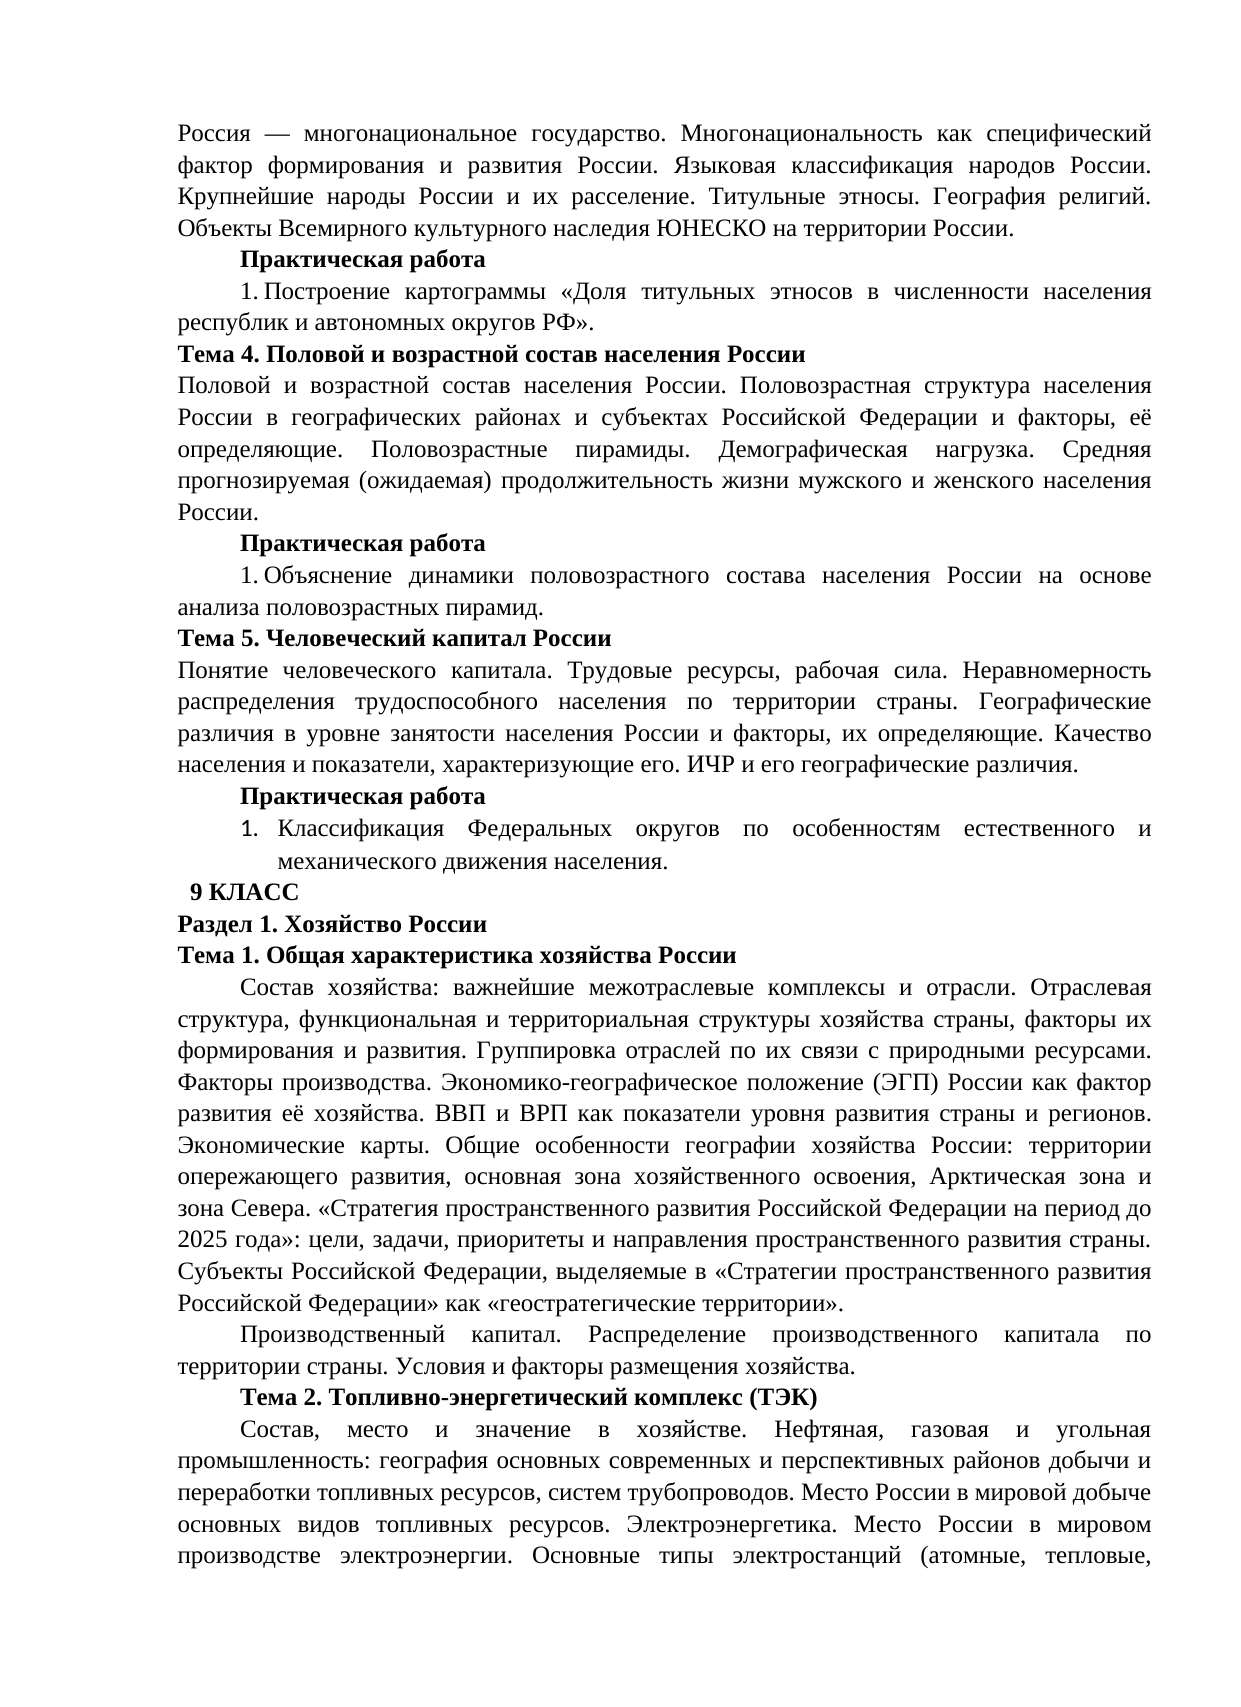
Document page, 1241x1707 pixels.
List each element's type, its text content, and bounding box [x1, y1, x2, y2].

text Практическая работа [177, 781, 1152, 810]
text Практическая работа [177, 528, 1152, 557]
text Тема 5. Человеческий капитал России [177, 623, 1152, 652]
text Практическая работа [177, 244, 1152, 273]
text 1. Объяснение динамики половозрастного состава населения России на основе анализа половозрастных пирамид. [177, 560, 1152, 620]
text Раздел 1. Хозяйство России [177, 909, 1152, 938]
text Тема 4. Половой и возрастной состав населения России [177, 339, 1152, 368]
text 9 КЛАСС [190, 877, 1152, 906]
text Половой и возрастной состав населения России. Половозрастная структура населения России в географических районах и субъектах Российской Федерации и факторы, её определяющие. Половозрастные пирамиды. Демографическая нагрузка. Средняя прогнозируемая (ожидаемая) продолжительность жиз­ни мужского и женского населения России. [177, 371, 1152, 526]
text Тема 2. Топливно-энергетический комплекс (ТЭК) [177, 1382, 1152, 1411]
text 1. Построение картограммы «Доля титульных этносов в численности населения республик и автономных округов РФ». [177, 276, 1152, 336]
text Понятие человеческого капитала. Трудовые ресурсы, рабочая сила. Неравномерность распределения трудоспособного населения по территории страны. Географические различия в уровне занятости населения России и факторы, их определяющие. Качество населения и показатели, характеризующие его. ИЧР и его географические различия. [177, 655, 1152, 778]
list Классификация Федеральных округов по особенностям естественного и механического движения населения. [240, 812, 1152, 874]
text Тема 1. Общая характеристика хозяйства России [177, 941, 1152, 969]
text Производственный капитал. Распределение производственного капитала по территории страны. Условия и факторы размещения хозяйства. [177, 1319, 1152, 1379]
text Россия — многонациональное государство. Многонациональность как специфический фактор формирования и развития России. Языковая классификация народов России. Крупнейшие народы России и их расселение. Титульные этносы. География религий. Объекты Всемирного культурного наследия ЮНЕСКО на территории России. [177, 118, 1152, 242]
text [177, 1414, 1152, 1569]
text Состав хозяйства: важнейшие межотраслевые комплексы и отрасли. Отраслевая структура, функциональная и территориальная структуры хозяйства страны, факторы их формирования и развития. Группировка отраслей по их связи с природными ресурсами. Факторы производства. Экономико-географическое положение (ЭГП) России как фактор развития её хозяйства. ВВП и ВРП как показатели уровня развития страны и регионов. Экономические карты. Общие особенности географии хозяйства России: территории опережающего развития, основная зона хозяйственного освоения, Арктическая зона и зона Севера. «Стратегия пространственного развития Российской Федерации на период до 2025 года»: цели, задачи, приоритеты и направления пространственного развития страны. Субъекты Российской Федерации, выделяемые в «Стратегии пространственного развития Российской Федерации» как «геостратегические территории». [177, 972, 1152, 1316]
